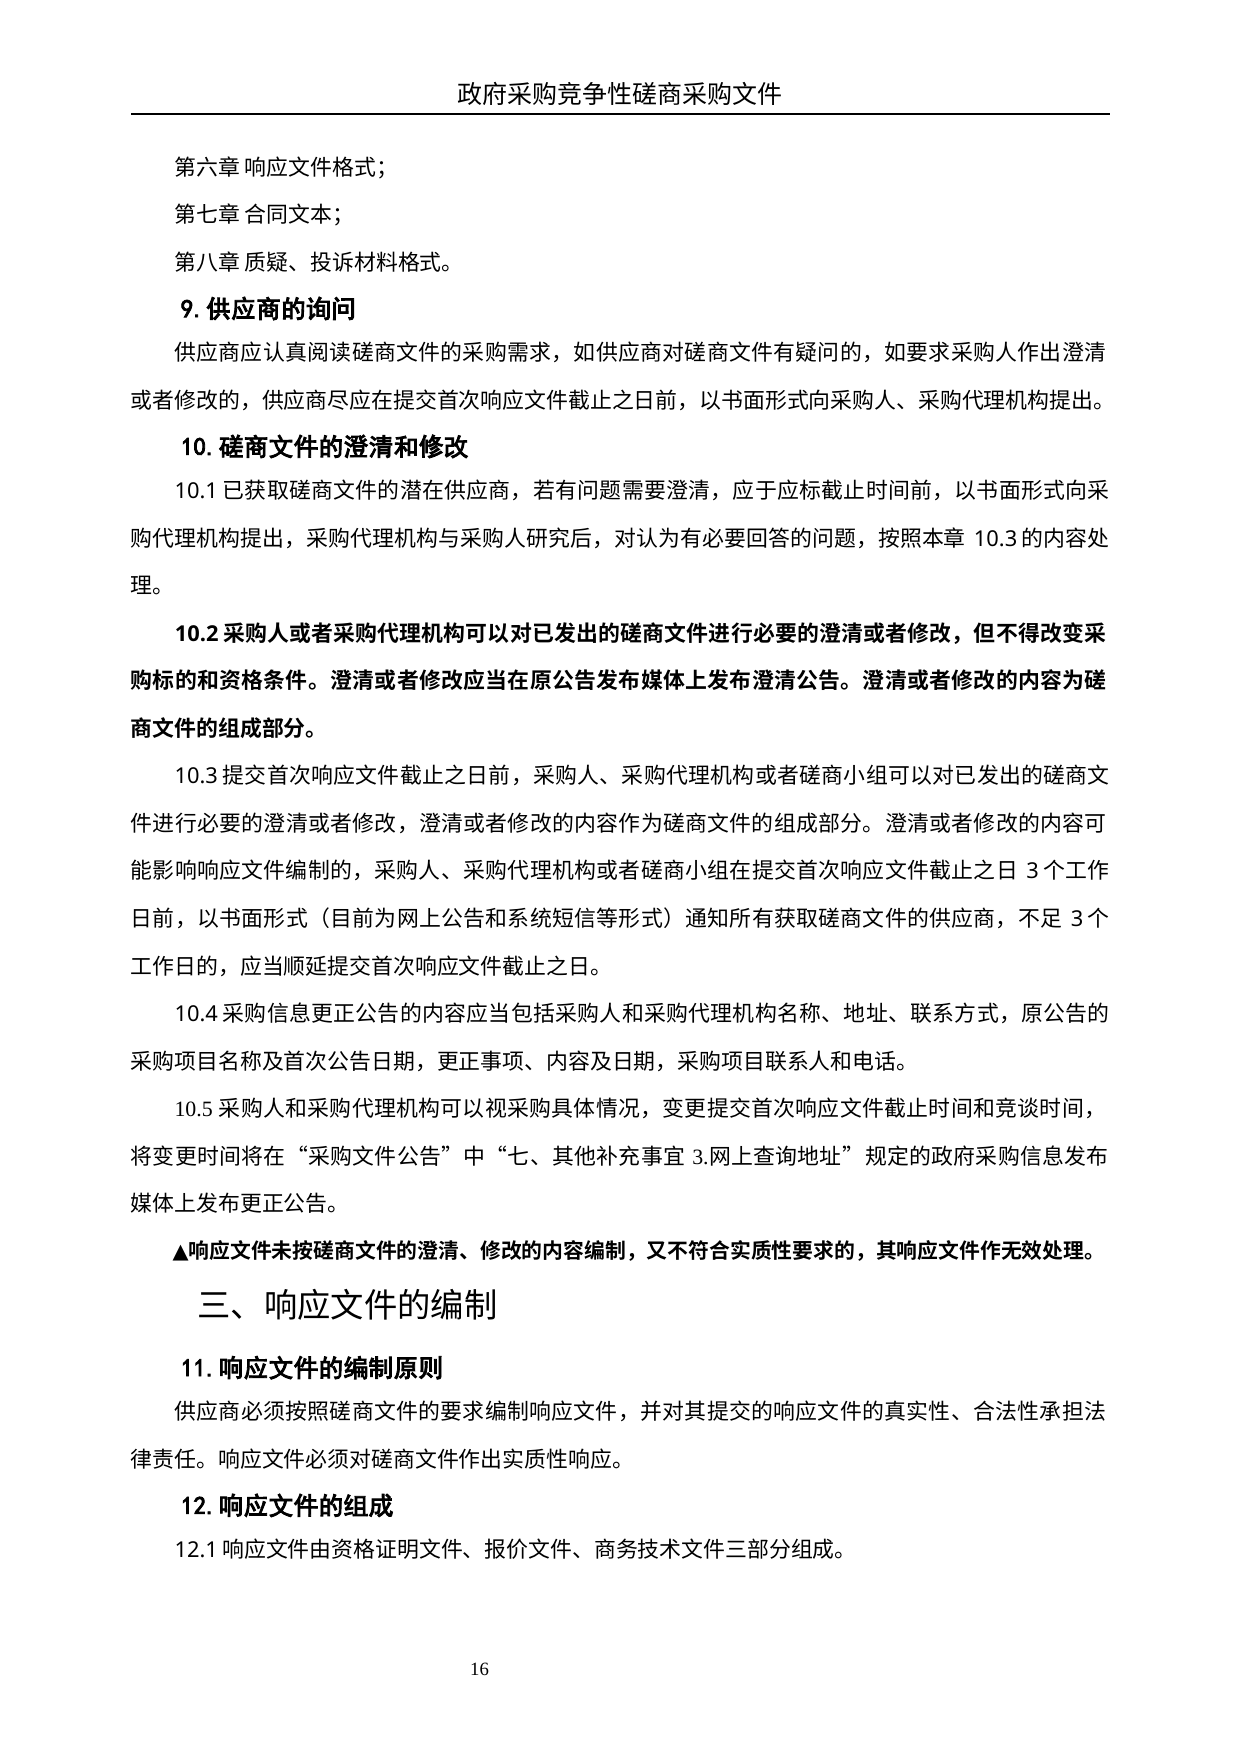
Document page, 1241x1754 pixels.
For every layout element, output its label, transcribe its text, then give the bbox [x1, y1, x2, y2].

text 10.磋商文件的澄清和修改 [131, 430, 1110, 459]
text 11.响应文件的编制原则 [131, 1352, 1110, 1380]
text 10.2采购人或者采购代理机构可以对已发出的磋商文件进行必要的澄清或者修改，但不得改变采购标的和资格条件。澄清或者修改应当在原公告发布媒体上发布澄清公告。澄清或者修改的内容为磋商文件的组成部分。 [131, 616, 1110, 743]
text 10.1已获取磋商文件的潜在供应商，若有问题需要澄清，应于应标截止时间前，以书面形式向采购代理机构提出，采购代理机构与采购人研究后，对认为有必要回答的问题，按照本章10.3的内容处理。 [131, 473, 1110, 600]
text 供应商应认真阅读磋商文件的采购需求，如供应商对磋商文件有疑问的，如要求采购人作出澄清或者修改的，供应商尽应在提交首次响应文件截止之日前，以书面形式向采购人、采购代理机构提出。 [131, 335, 1110, 414]
text 9.供应商的询问 [131, 292, 1110, 321]
subtitle 三、响应文件的编制 [131, 1279, 1110, 1327]
text 第七章 合同文本； [131, 197, 1110, 229]
text 10.3提交首次响应文件截止之日前，采购人、采购代理机构或者磋商小组可以对已发出的磋商文件进行必要的澄清或者修改，澄清或者修改的内容作为磋商文件的组成部分。澄清或者修改的内容可能影响响应文件编制的，采购人、采购代理机构或者磋商小组在提交首次响应文件截止之日3个工作日前，以书面形式（目前为网上公告和系统短信等形式）通知所有获取磋商文件的供应商，不足3个工作日的，应当顺延提交首次响应文件截止之日。 [131, 758, 1110, 980]
text 第六章 响应文件格式； [131, 150, 1110, 182]
text 10.4采购信息更正公告的内容应当包括采购人和采购代理机构名称、地址、联系方式，原公告的采购项目名称及首次公告日期，更正事项、内容及日期，采购项目联系人和电话。 [131, 996, 1110, 1076]
text 12.响应文件的组成 [131, 1489, 1110, 1518]
text 12.1响应文件由资格证明文件、报价文件、商务技术文件三部分组成。 [131, 1532, 1110, 1564]
text 供应商必须按照磋商文件的要求编制响应文件，并对其提交的响应文件的真实性、合法性承担法律责任。响应文件必须对磋商文件作出实质性响应。 [131, 1394, 1110, 1473]
text 10.5 采购人和采购代理机构可以视采购具体情况，变更提交首次响应文件截止时间和竞谈时间，将变更时间将在“采购文件公告”中“七、其他补充事宜3.网上查询地址”规定的政府采购信息发布媒体上发布更正公告。 [131, 1091, 1110, 1218]
text ▲响应文件未按磋商文件的澄清、修改的内容编制，又不符合实质性要求的，其响应文件作无效处理。 [131, 1234, 1110, 1264]
text 第八章 质疑、投诉材料格式。 [131, 245, 1110, 277]
